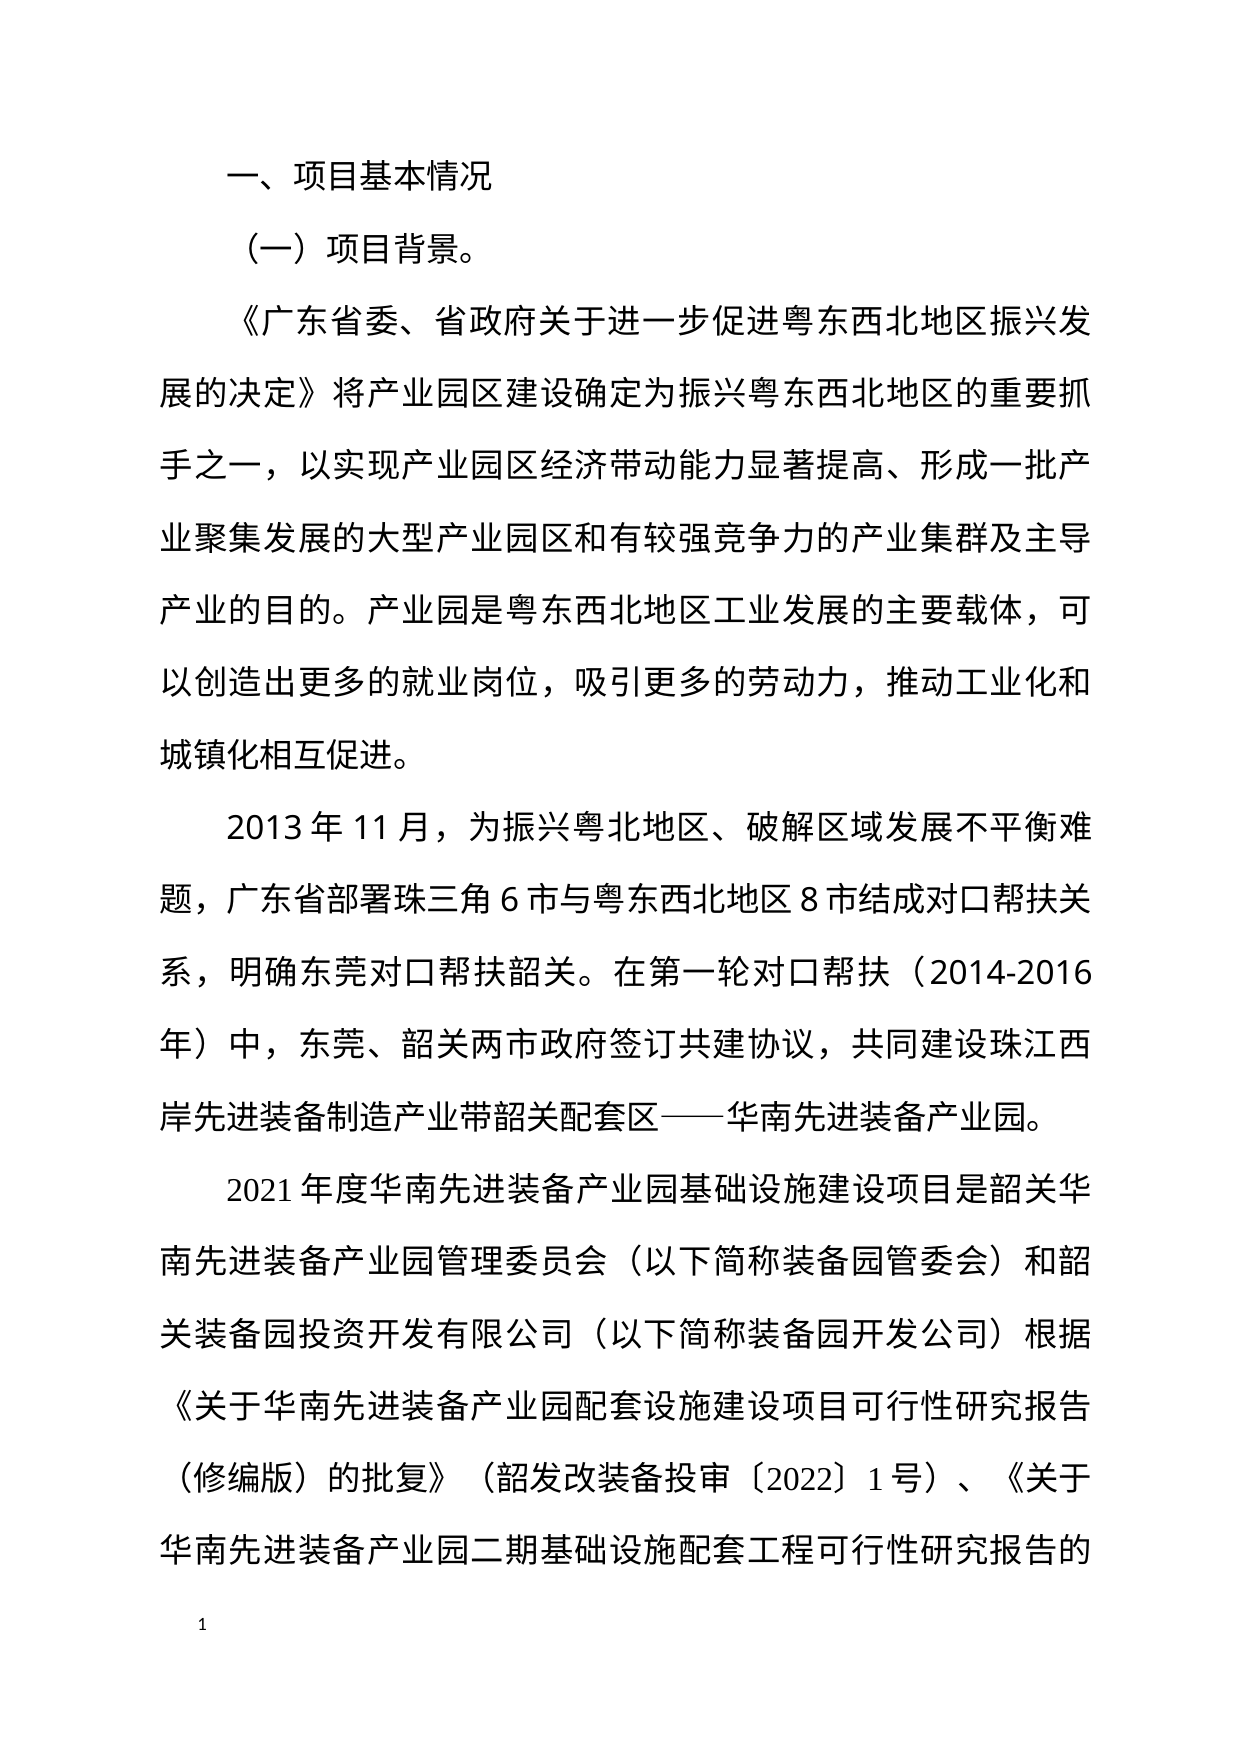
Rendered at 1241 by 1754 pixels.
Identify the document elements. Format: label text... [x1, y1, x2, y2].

text 《广东省委、省政府关于进一步促进粤东西北地区振兴发展的决定》将产业园区建设确定为振兴粤东西北地区的重要抓手之一，以实现产业园区经济带动能力显著提高、形成一批产业聚集发展的大型产业园区和有较强竞争力的产业集群及主导产业的目的。产业园是粤东西北地区工业发展的主要载体，可以创造出更多的就业岗位，吸引更多的劳动力，推动工业化和城镇化相互促进。 [159, 294, 1092, 777]
subtitle 一、项目基本情况 [159, 150, 1092, 198]
subtitle （一）项目背景。 [159, 222, 1092, 271]
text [159, 1163, 1092, 1572]
text 2013年11月，为振兴粤北地区、破解区域发展不平衡难题，广东省部署珠三角6市与粤东西北地区8市结成对口帮扶关系，明确东莞对口帮扶韶关。在第一轮对口帮扶（2014-2016年）中，东莞、韶关两市政府签订共建协议，共同建设珠江西岸先进装备制造产业带韶关配套区——华南先进装备产业园。 [159, 801, 1092, 1139]
